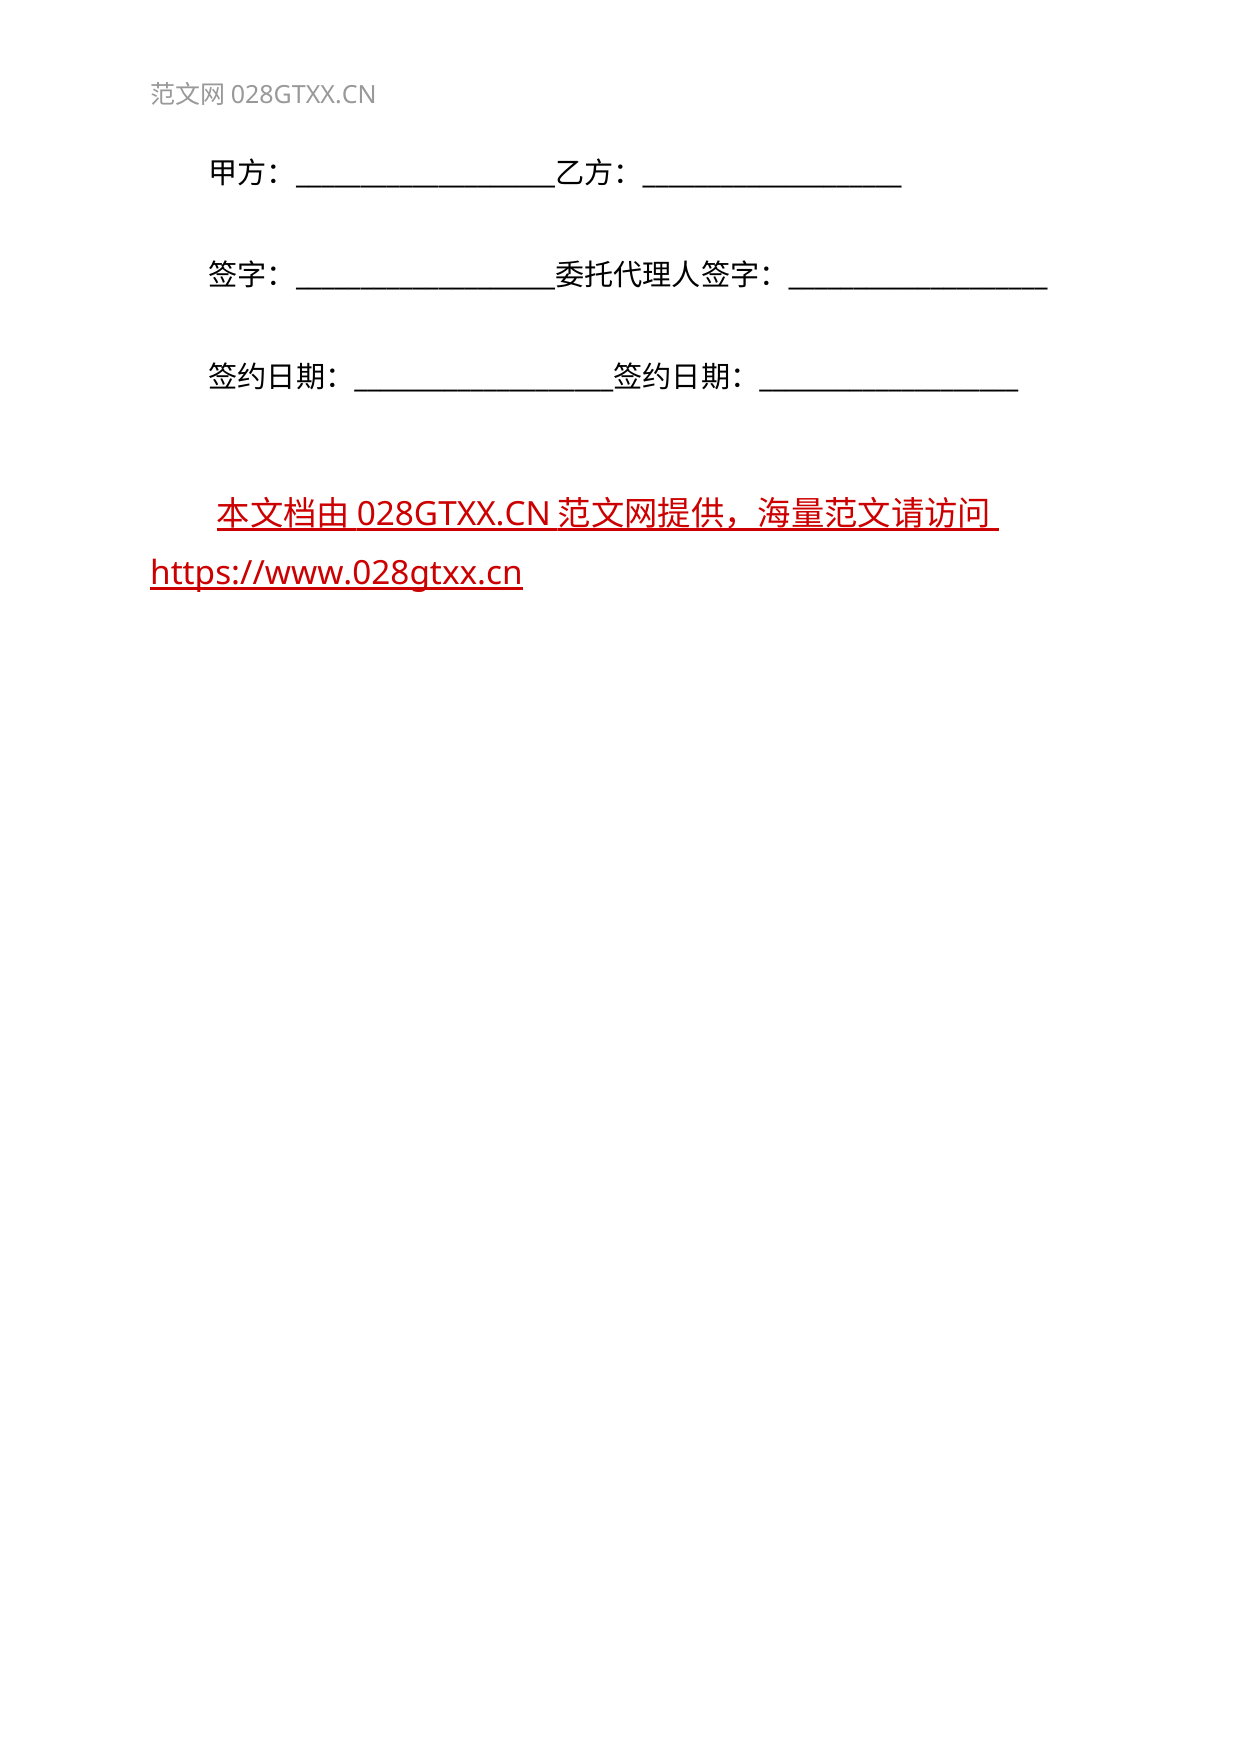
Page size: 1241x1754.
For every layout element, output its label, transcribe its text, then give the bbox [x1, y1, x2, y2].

text 签字：____________________委托代理人签字：____________________ [150, 252, 1090, 294]
text 签约日期：____________________签约日期：____________________ [150, 354, 1090, 396]
text 甲方：____________________乙方：____________________ [150, 150, 1090, 192]
text 本文档由028GTXX.CN范文网提供，海量范文请访问 https://www.028gtxx.cn [150, 487, 1090, 594]
